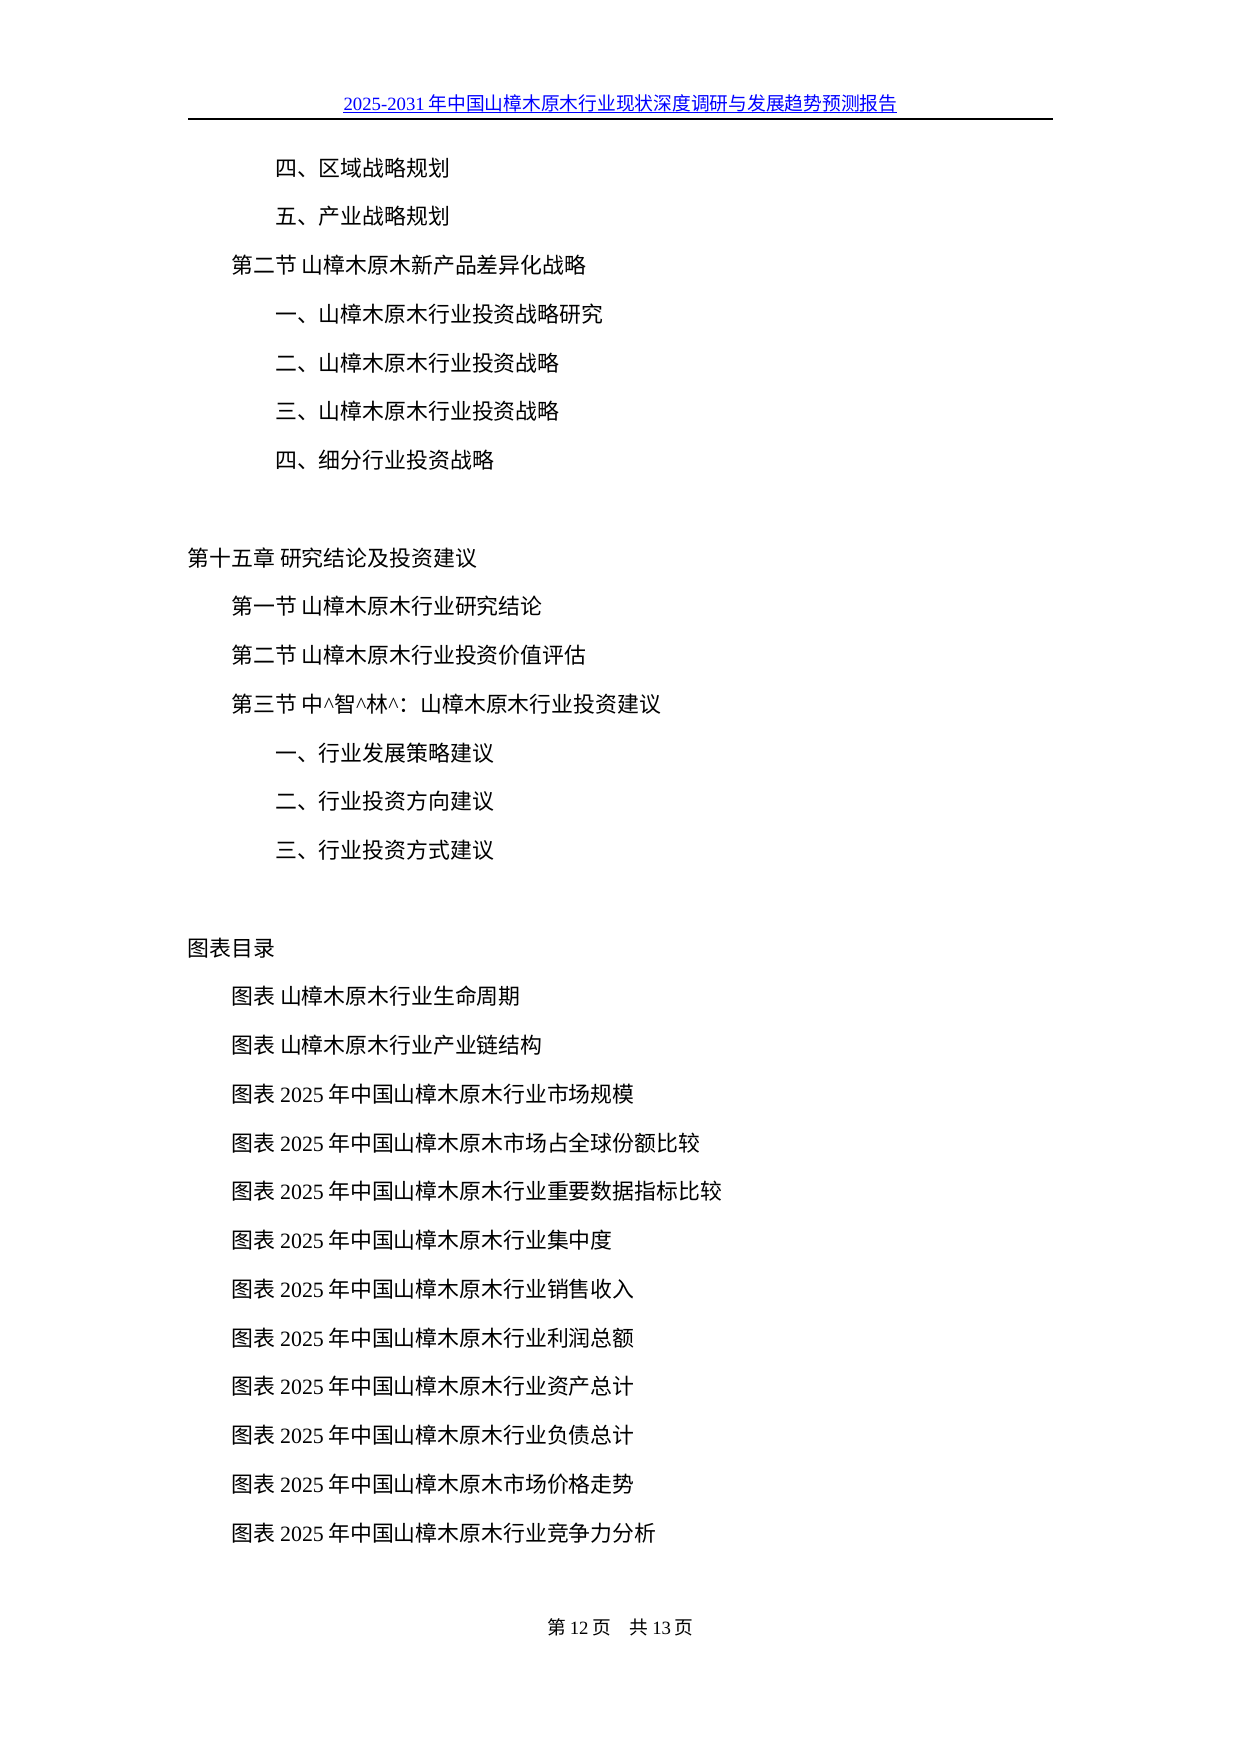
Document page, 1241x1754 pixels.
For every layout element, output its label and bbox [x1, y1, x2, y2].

text [187, 150, 1053, 1548]
